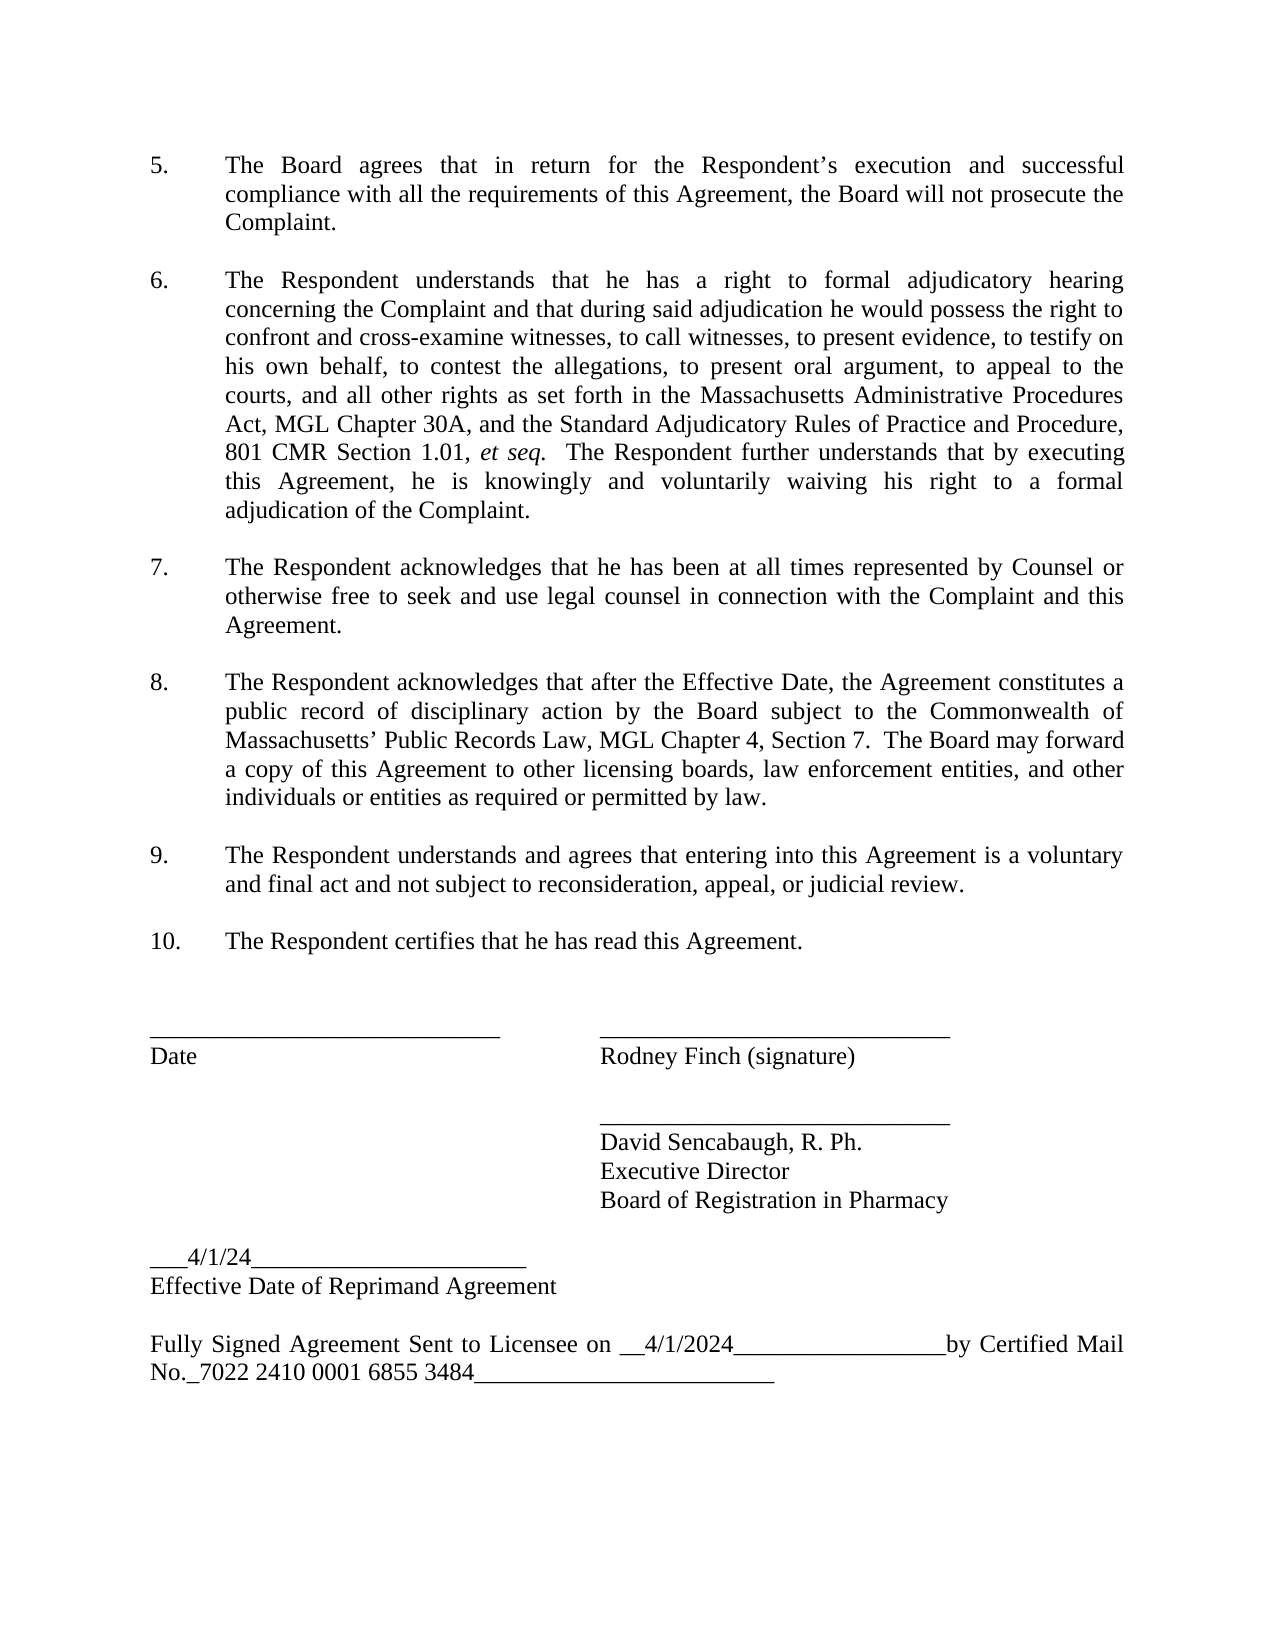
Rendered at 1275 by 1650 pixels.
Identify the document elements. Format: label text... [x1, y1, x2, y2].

list The Respondent understands that he has a right to formal adjudicatory hearing concerning the Complaint and that during said adjudication he would possess the right to confront and cross-examine witnesses, to call witnesses, to present evidence, to testify on his own behalf, to contest the allegations, to present oral argument, to appeal to the courts, and all other rights as set forth in the Massachusetts Administrative Procedures Act, MGL Chapter 30A, and the Standard Adjudicatory Rules of Practice and Procedure, 801 CMR Section 1.01, et seq. The Respondent further understands that by executing this Agreement, he is knowingly and voluntarily waiving his right to a formal adjudication of the Complaint. [150, 265, 1125, 524]
text David Sencabaugh, R. Ph. [150, 1127, 1125, 1156]
list The Respondent understands and agrees that entering into this Agreement is a voluntary and final act and not subject to reconsideration, appeal, or judicial review. [150, 840, 1125, 897]
text ____________________________ [150, 1099, 1125, 1127]
text Executive Director [150, 1156, 1125, 1185]
list The Respondent acknowledges that he has been at all times represented by Counsel or otherwise free to seek and use legal counsel in connection with the Complaint and this Agreement. [150, 552, 1125, 639]
text Board of Registration in Pharmacy [150, 1185, 1125, 1214]
text Effective Date of Reprimand Agreement [150, 1271, 1125, 1300]
list The Respondent acknowledges that after the Effective Date, the Agreement constitutes a public record of disciplinary action by the Board subject to the Commonwealth of Massachusetts’ Public Records Law, MGL Chapter 4, Section 7. The Board may forward a copy of this Agreement to other licensing boards, law enforcement entities, and other individuals or entities as required or permitted by law. [150, 667, 1125, 811]
text ____________________________ ____________________________ [150, 1012, 1125, 1041]
text ___4/1/24______________________ [150, 1242, 1125, 1271]
list The Respondent certifies that he has read this Agreement. [150, 926, 1125, 955]
text Fully Signed Agreement Sent to Licensee on __4/1/2024_________________by Certified Mail No._7022 2410 0001 6855 3484________________________ [150, 1329, 1125, 1386]
text Date Rodney Finch (signature) [150, 1041, 1125, 1070]
list The Board agrees that in return for the Respondent’s execution and successful compliance with all the requirements of this Agreement, the Board will not prosecute the Complaint. [150, 150, 1125, 236]
